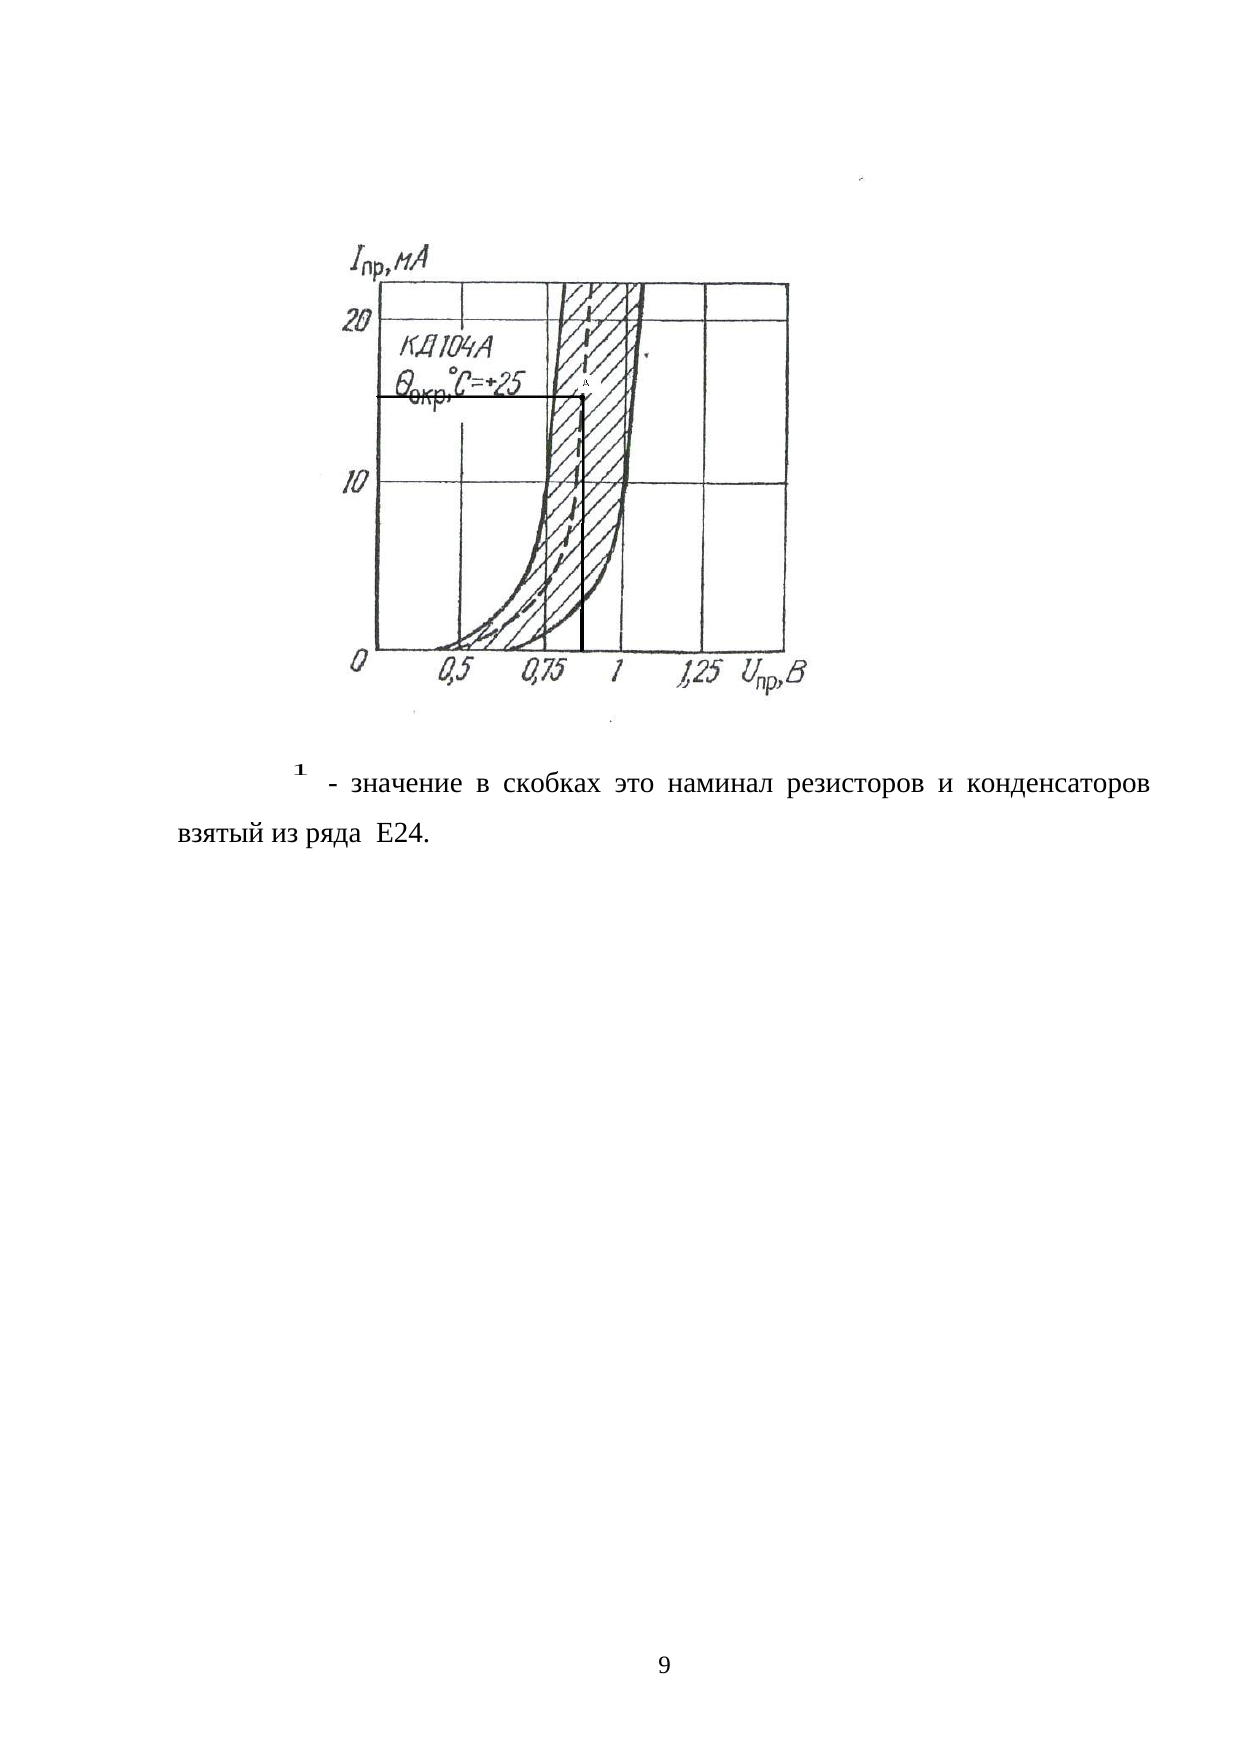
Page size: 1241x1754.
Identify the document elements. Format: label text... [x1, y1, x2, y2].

text - значение в скобках это наминал резисторов и конденсаторов взятый из ряда Е24. [177, 761, 1152, 849]
picture [251, 168, 892, 747]
